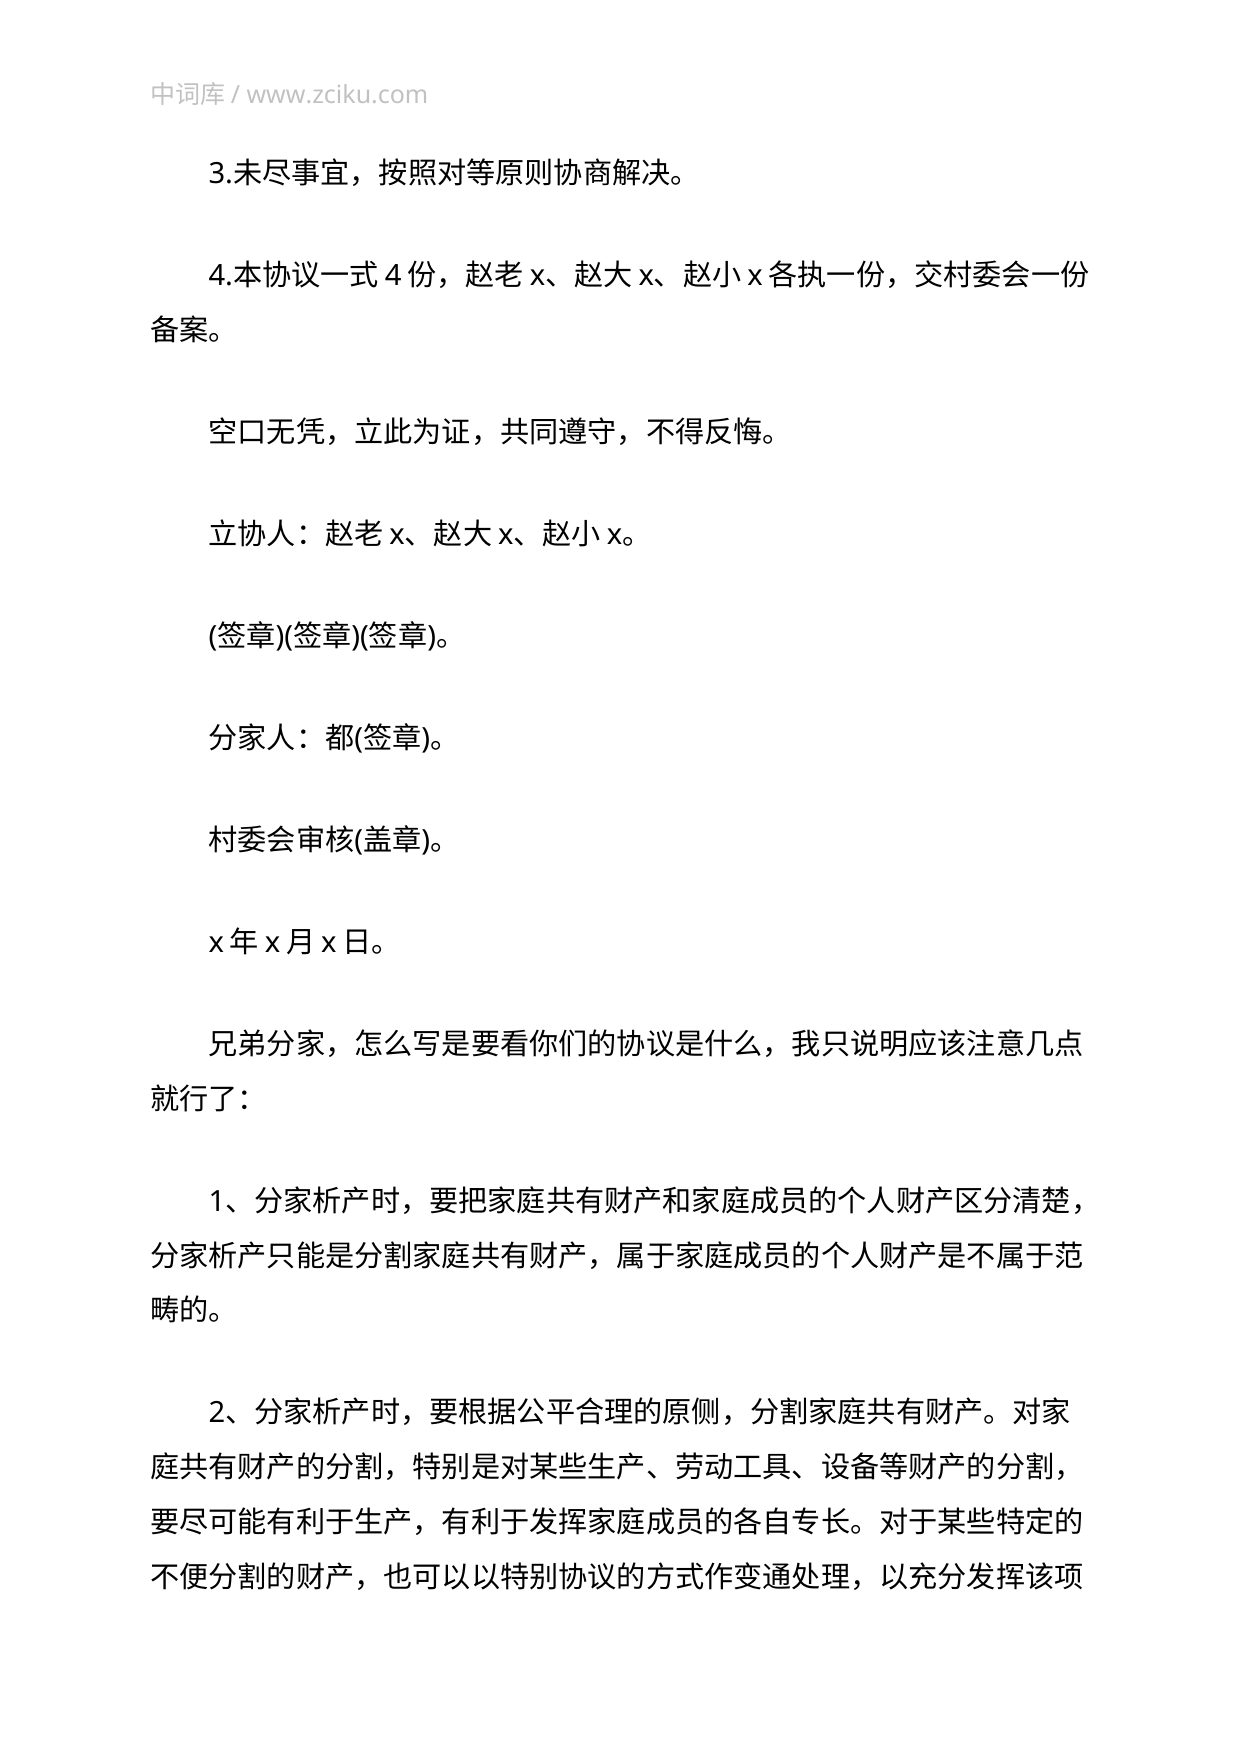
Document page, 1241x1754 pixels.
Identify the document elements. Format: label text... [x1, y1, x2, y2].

text 4.本协议一式4份，赵老x、赵大x、赵小x各执一份，交村委会一份备案。 [150, 252, 1090, 349]
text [150, 1389, 1090, 1596]
text 1、分家析产时，要把家庭共有财产和家庭成员的个人财产区分清楚，分家析产只能是分割家庭共有财产，属于家庭成员的个人财产是不属于范畴的。 [150, 1177, 1090, 1329]
text 3.未尽事宜，按照对等原则协商解决。 [150, 150, 1090, 192]
text (签章)(签章)(签章)。 [150, 612, 1090, 655]
text 兄弟分家，怎么写是要看你们的协议是什么，我只说明应该注意几点就行了： [150, 1020, 1090, 1118]
text 空口无凭，立此为证，共同遵守，不得反悔。 [150, 409, 1090, 451]
text 立协人：赵老x、赵大x、赵小x。 [150, 511, 1090, 553]
text 村委会审核(盖章)。 [150, 816, 1090, 859]
text x年x月x日。 [150, 918, 1090, 961]
text 分家人：都(签章)。 [150, 714, 1090, 757]
